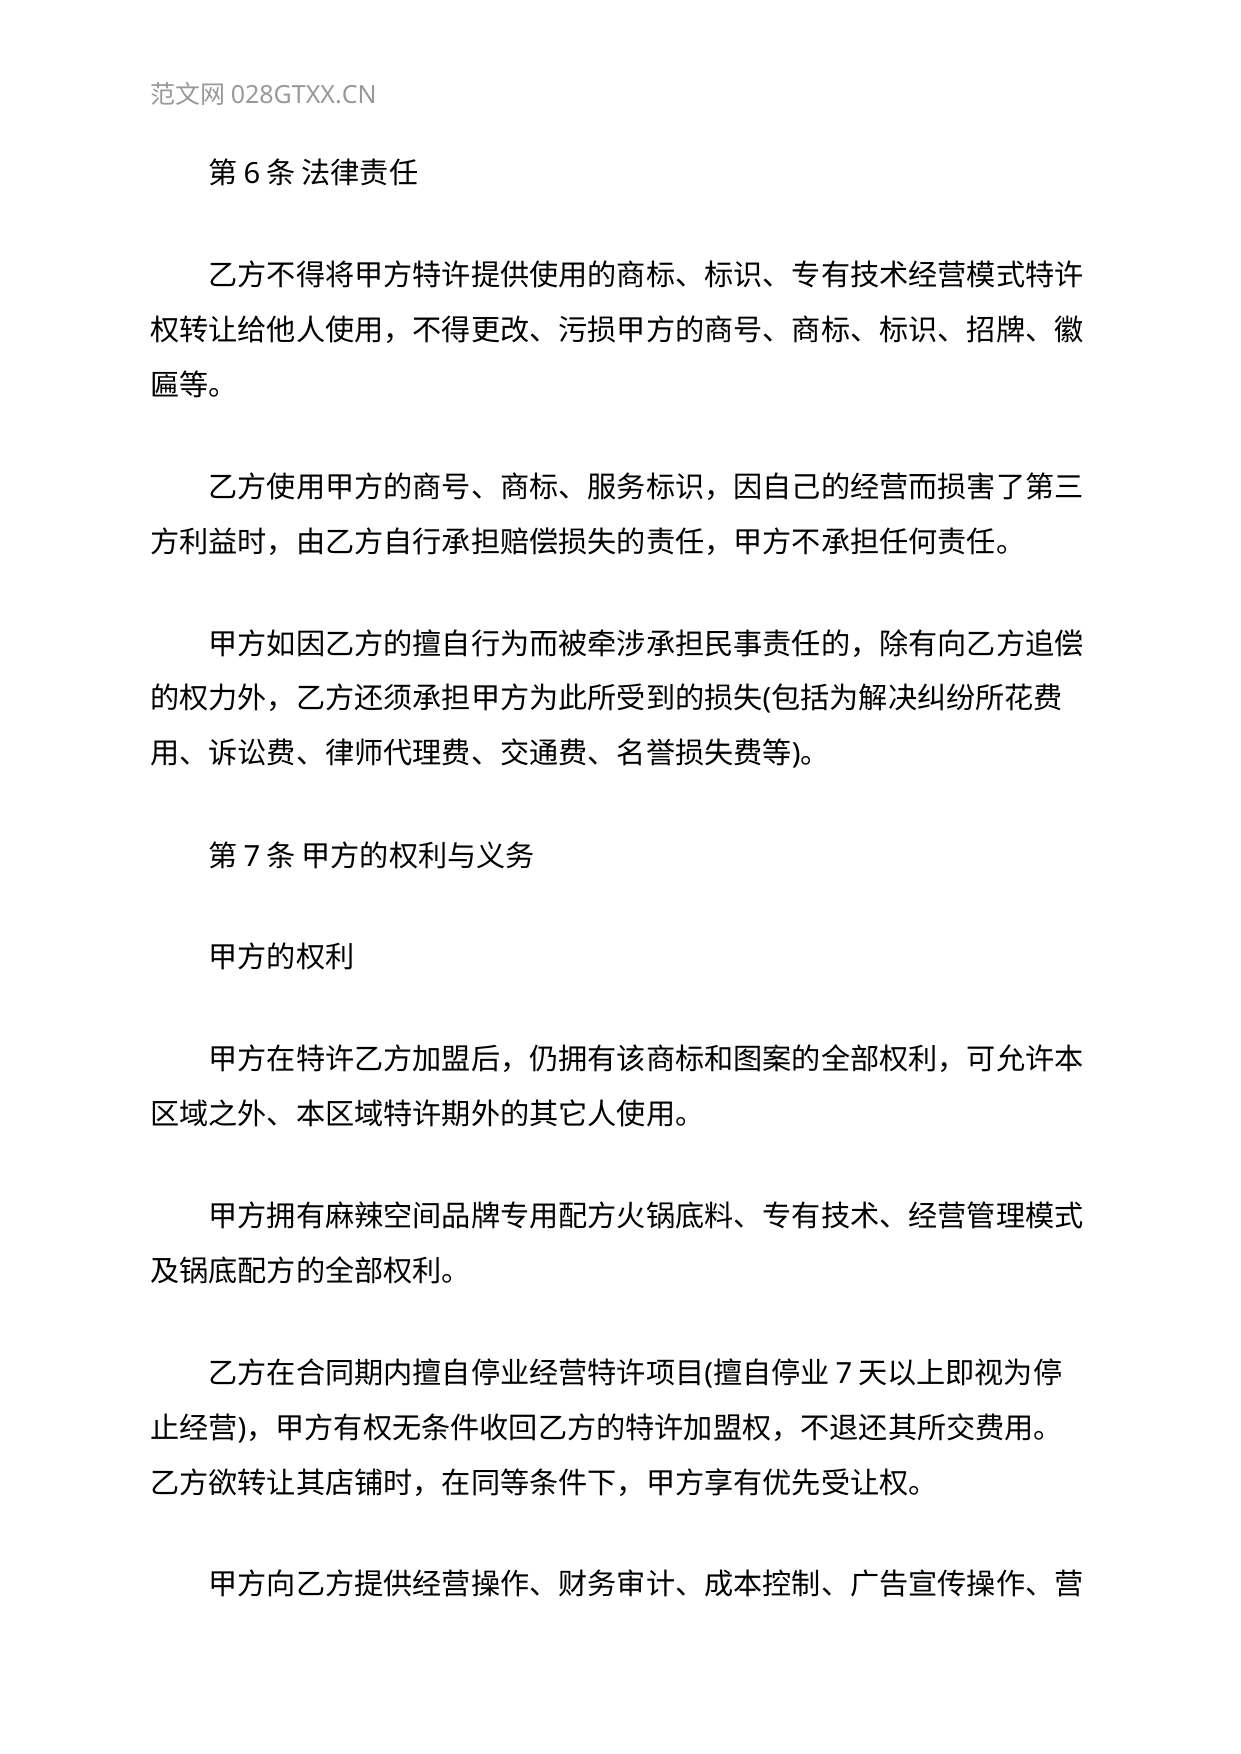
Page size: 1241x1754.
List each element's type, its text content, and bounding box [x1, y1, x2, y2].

text 甲方在特许乙方加盟后，仍拥有该商标和图案的全部权利，可允许本区域之外、本区域特许期外的其它人使用。 [150, 1036, 1090, 1133]
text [150, 1561, 1090, 1603]
text 第6条 法律责任 [150, 150, 1090, 192]
text 乙方使用甲方的商号、商标、服务标识，因自己的经营而损害了第三方利益时，由乙方自行承担赔偿损失的责任，甲方不承担任何责任。 [150, 463, 1090, 561]
text 甲方如因乙方的擅自行为而被牵涉承担民事责任的，除有向乙方追偿的权力外，乙方还须承担甲方为此所受到的损失(包括为解决纠纷所花费用、诉讼费、律师代理费、交通费、名誉损失费等)。 [150, 620, 1090, 772]
text 乙方在合同期内擅自停业经营特许项目(擅自停业7天以上即视为停止经营)，甲方有权无条件收回乙方的特许加盟权，不退还其所交费用。乙方欲转让其店铺时，在同等条件下，甲方享有优先受让权。 [150, 1349, 1090, 1501]
text 第7条 甲方的权利与义务 [150, 832, 1090, 874]
text 甲方拥有麻辣空间品牌专用配方火锅底料、专有技术、经营管理模式及锅底配方的全部权利。 [150, 1192, 1090, 1290]
text 甲方的权利 [150, 934, 1090, 976]
text 乙方不得将甲方特许提供使用的商标、标识、专有技术经营模式特许权转让给他人使用，不得更改、污损甲方的商号、商标、标识、招牌、徽匾等。 [150, 252, 1090, 404]
